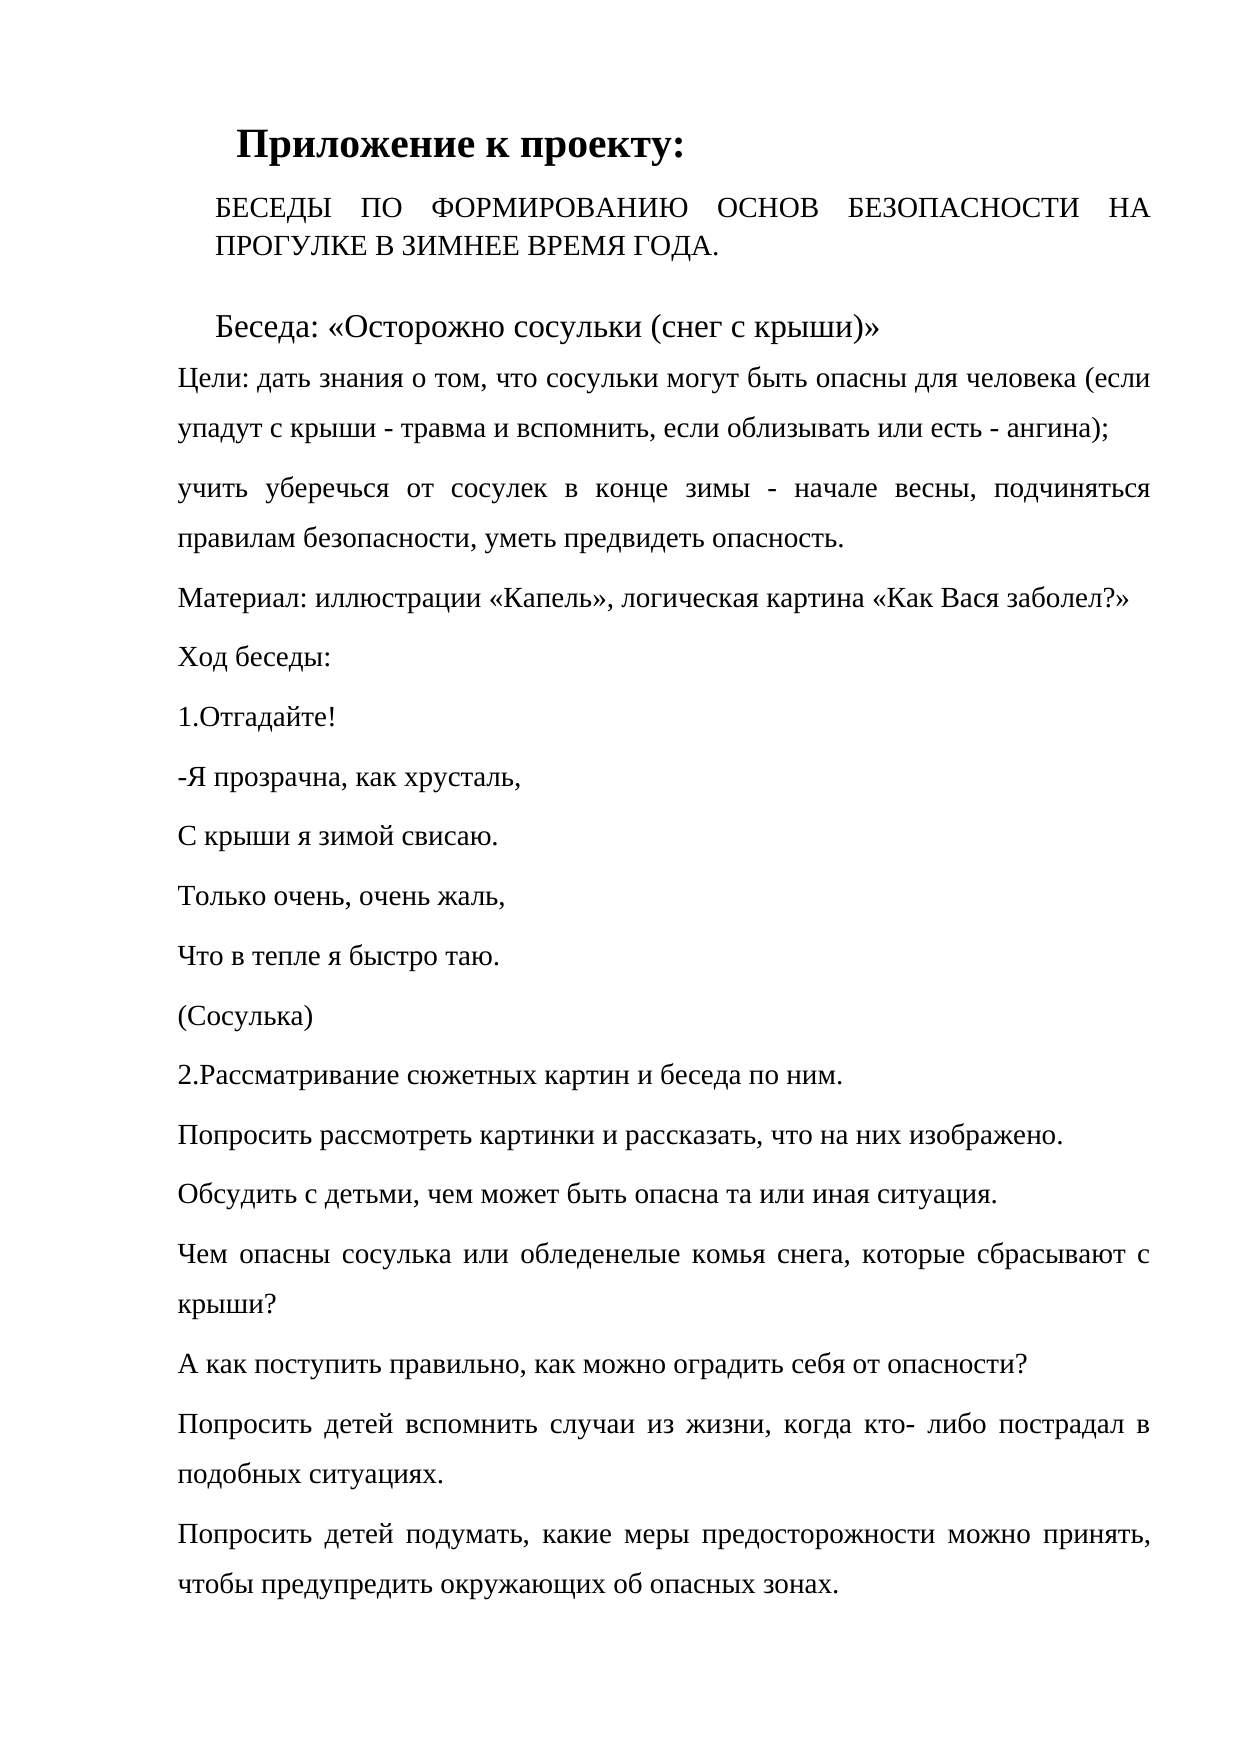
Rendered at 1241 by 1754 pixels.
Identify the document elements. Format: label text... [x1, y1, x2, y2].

text Чем опасны сосулька или обледенелые комья снега, которые сбрасывают с крыши? [177, 1236, 1152, 1320]
text Попросить детей подумать, какие меры предосторожности можно принять, чтобы предупредить окружающих об опасных зонах. [177, 1516, 1152, 1600]
text БЕСЕДЫ ПО ФОРМИРОВАНИЮ ОСНОВ БЕЗОПАСНОСТИ НА ПРОГУЛКЕ В ЗИМНЕЕ ВРЕМЯ ГОДА. [215, 190, 1152, 262]
text А как поступить правильно, как можно оградить себя от опасности? [177, 1346, 1152, 1380]
text Ход беседы: [177, 639, 1152, 673]
text Беседа: «Осторожно сосульки (снег с крыши)» [215, 267, 1152, 345]
text Только очень, очень жаль, [177, 878, 1152, 912]
text -Я прозрачна, как хрусталь, [177, 759, 1152, 792]
text 1.Отгадайте! [177, 699, 1152, 733]
text Обсудить с детьми, чем может быть опасна та или иная ситуация. [177, 1177, 1152, 1210]
text учить уберечься от сосулек в конце зимы - начале весны, подчиняться правилам безопасности, уметь предвидеть опасность. [177, 470, 1152, 554]
text Попросить детей вспомнить случаи из жизни, когда кто- либо пострадал в подобных ситуациях. [177, 1406, 1152, 1490]
text Приложение к проекту: [177, 118, 1152, 166]
text 2.Рассматривание сюжетных картин и беседа по ним. [177, 1057, 1152, 1091]
text (Сосулька) [177, 998, 1152, 1031]
text С крыши я зимой свисаю. [177, 818, 1152, 852]
text Попросить рассмотреть картинки и рассказать, что на них изображено. [177, 1117, 1152, 1151]
text Материал: иллюстрации «Капель», логическая картина «Как Вася заболел?» [177, 580, 1152, 613]
text Что в тепле я быстро таю. [177, 938, 1152, 971]
text Цели: дать знания о том, что сосульки могут быть опасны для человека (если упадут с крыши - травма и вспомнить, если облизывать или есть - ангина); [177, 360, 1152, 444]
